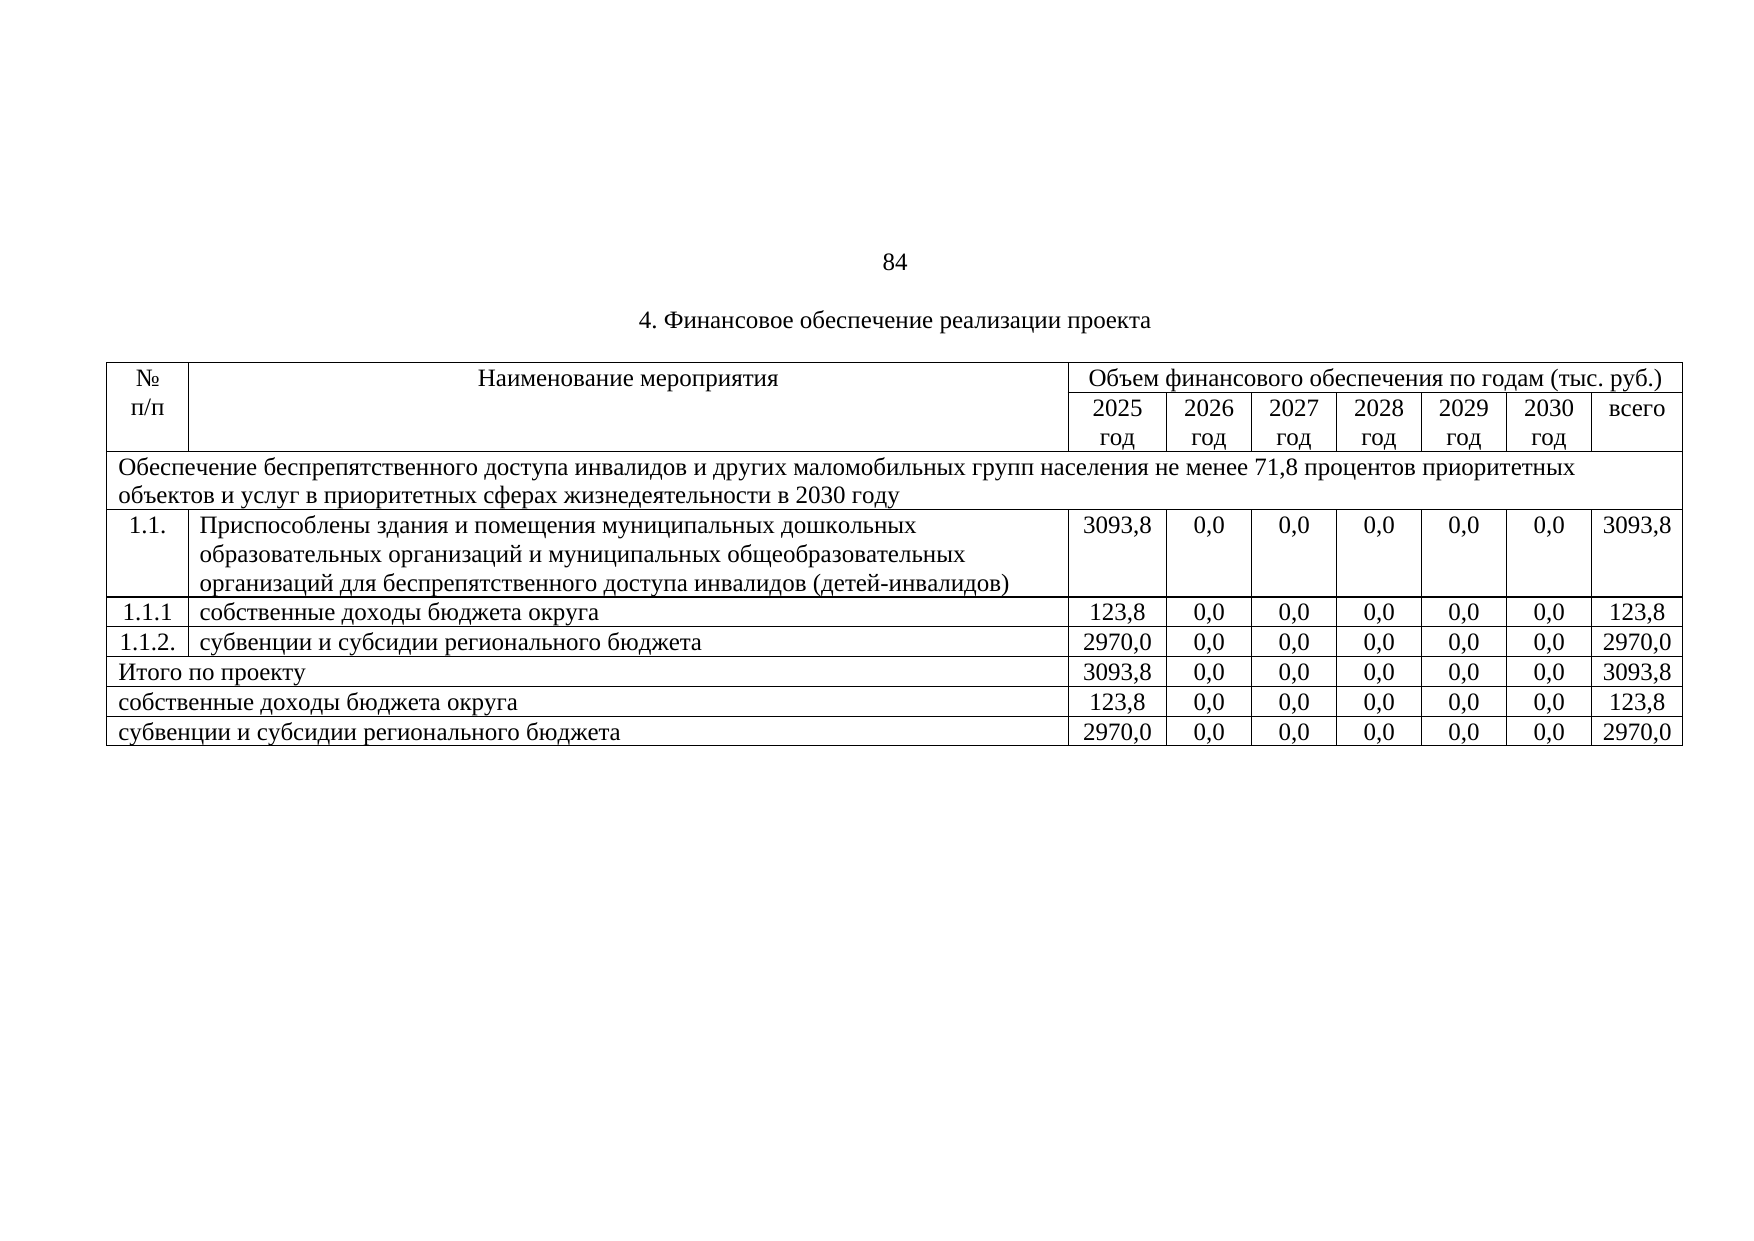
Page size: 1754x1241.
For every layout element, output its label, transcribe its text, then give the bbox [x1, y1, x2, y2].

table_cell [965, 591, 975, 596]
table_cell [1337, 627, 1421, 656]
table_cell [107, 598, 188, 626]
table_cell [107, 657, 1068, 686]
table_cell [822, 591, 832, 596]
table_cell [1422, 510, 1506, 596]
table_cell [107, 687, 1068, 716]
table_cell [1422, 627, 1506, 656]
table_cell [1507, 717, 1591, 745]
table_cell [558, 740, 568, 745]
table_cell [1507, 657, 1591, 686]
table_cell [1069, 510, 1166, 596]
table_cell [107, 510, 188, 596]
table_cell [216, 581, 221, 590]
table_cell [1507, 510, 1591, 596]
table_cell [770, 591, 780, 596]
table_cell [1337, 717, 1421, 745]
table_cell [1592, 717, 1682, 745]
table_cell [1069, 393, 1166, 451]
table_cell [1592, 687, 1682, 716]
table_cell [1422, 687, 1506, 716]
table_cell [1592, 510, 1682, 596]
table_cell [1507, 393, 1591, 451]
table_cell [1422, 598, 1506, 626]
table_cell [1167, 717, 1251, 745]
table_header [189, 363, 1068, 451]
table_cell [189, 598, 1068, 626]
text 4. Финансовое обеспечение реализации проекта [118, 305, 1671, 333]
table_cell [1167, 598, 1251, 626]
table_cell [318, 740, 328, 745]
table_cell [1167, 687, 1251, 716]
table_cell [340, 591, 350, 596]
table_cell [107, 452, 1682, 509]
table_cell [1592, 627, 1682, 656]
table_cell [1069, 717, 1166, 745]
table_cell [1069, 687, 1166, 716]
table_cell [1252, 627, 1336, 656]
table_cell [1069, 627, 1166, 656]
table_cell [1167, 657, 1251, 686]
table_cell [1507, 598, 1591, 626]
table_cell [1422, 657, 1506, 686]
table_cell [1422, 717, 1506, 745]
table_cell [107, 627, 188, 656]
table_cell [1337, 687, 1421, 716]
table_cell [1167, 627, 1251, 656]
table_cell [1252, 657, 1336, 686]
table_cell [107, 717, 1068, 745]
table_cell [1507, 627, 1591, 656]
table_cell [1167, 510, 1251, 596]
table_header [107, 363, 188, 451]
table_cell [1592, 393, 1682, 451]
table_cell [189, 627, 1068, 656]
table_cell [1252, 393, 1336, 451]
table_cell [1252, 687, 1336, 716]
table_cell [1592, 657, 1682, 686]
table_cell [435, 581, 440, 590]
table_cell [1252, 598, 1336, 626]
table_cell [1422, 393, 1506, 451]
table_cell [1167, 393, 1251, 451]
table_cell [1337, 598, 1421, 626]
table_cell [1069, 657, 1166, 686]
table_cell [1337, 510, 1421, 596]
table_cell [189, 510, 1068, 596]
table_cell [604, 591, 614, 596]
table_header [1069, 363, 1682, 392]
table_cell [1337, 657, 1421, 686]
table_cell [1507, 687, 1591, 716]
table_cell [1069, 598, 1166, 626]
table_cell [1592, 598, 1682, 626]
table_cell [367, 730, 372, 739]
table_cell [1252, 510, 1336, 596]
text 84 [118, 247, 1671, 276]
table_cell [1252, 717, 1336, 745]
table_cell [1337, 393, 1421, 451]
